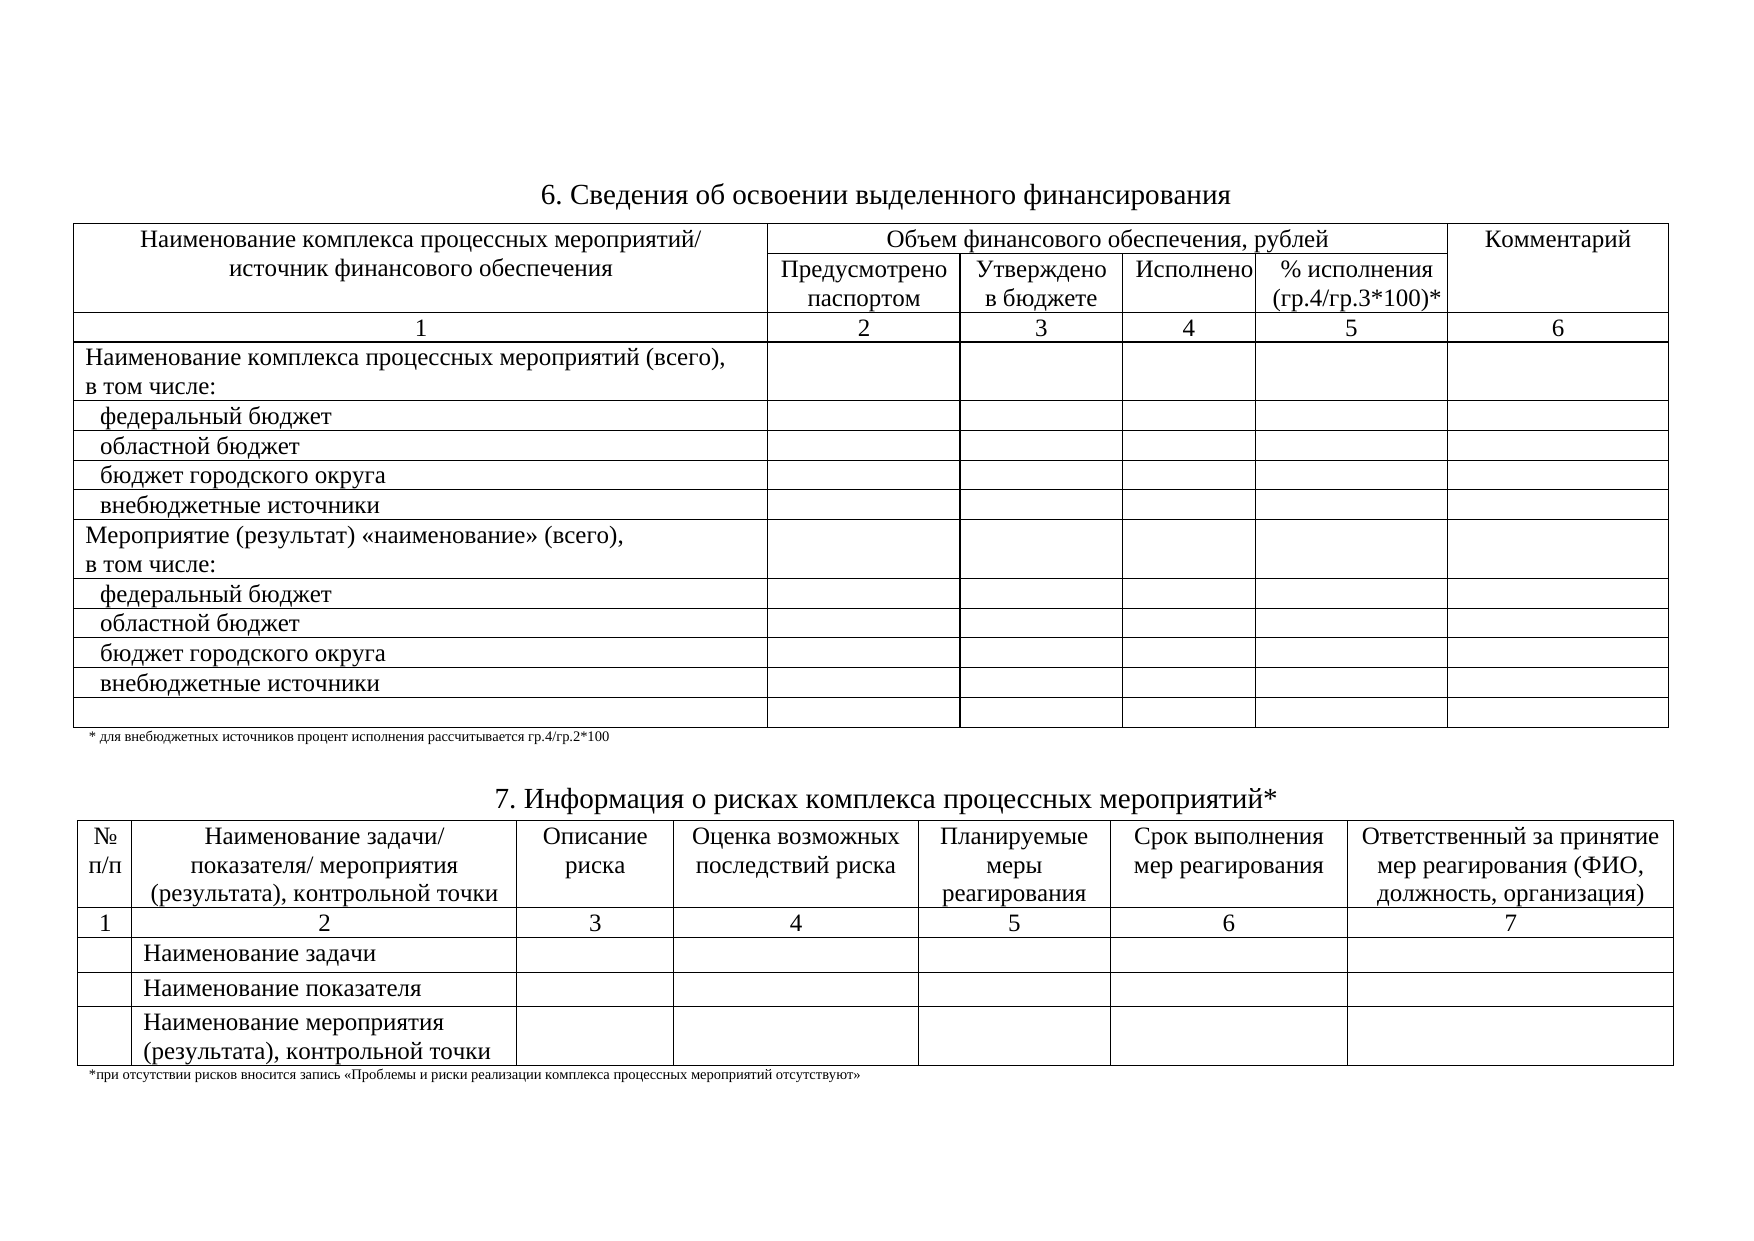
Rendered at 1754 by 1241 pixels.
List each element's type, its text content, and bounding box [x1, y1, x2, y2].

table_cell 5 [919, 908, 1110, 937]
text 7. Информация о рисках комплекса процессных мероприятий* [89, 781, 1683, 815]
table_cell [961, 401, 1122, 430]
table_cell федеральный бюджет [74, 401, 767, 430]
table_cell [768, 638, 959, 667]
table_cell [674, 1007, 918, 1065]
table_header Описание риска [517, 821, 673, 907]
table_cell [1123, 638, 1255, 667]
table_cell [1448, 668, 1668, 697]
table_cell [1123, 490, 1255, 519]
table_cell федеральный бюджет [74, 579, 767, 607]
table_cell Наименование комплекса процессных мероприятий (всего), в том числе: [74, 343, 767, 400]
table_cell внебюджетные источники [74, 668, 767, 697]
table_cell [919, 973, 1110, 1006]
table_cell 5 [1256, 313, 1447, 341]
table_cell [1256, 609, 1447, 637]
table_cell бюджет городского округа [74, 638, 767, 667]
table_cell [961, 668, 1122, 697]
table_cell [517, 973, 673, 1006]
table_cell Наименование показателя [132, 973, 516, 1006]
table_cell [1123, 579, 1255, 607]
table_cell [1448, 431, 1668, 459]
table_cell Предусмотрено паспортом [768, 254, 959, 312]
table_cell [768, 461, 959, 489]
table_cell [1123, 461, 1255, 489]
table_cell [1348, 973, 1673, 1006]
table_cell 6 [1111, 908, 1347, 937]
table_header № п/п [78, 821, 131, 907]
table_cell [768, 490, 959, 519]
table_cell Наименование задачи [132, 938, 516, 972]
table_cell Мероприятие (результат) «наименование» (всего), в том числе: [74, 520, 767, 578]
table_cell бюджет городского округа [74, 461, 767, 489]
table_cell [768, 668, 959, 697]
table_cell 1 [74, 313, 767, 341]
table_cell [768, 520, 959, 578]
table_cell [1256, 668, 1447, 697]
table_cell Утверждено в бюджете [961, 254, 1122, 312]
table_cell [1448, 520, 1668, 578]
table_cell [961, 638, 1122, 667]
table_cell [1256, 520, 1447, 578]
table_cell [1256, 638, 1447, 667]
table_cell [768, 609, 959, 637]
table_cell [1123, 431, 1255, 459]
table_cell % исполнения (гр.4/гр.3*100)* [1256, 254, 1447, 312]
table_cell [1123, 698, 1255, 727]
text *при отсутствии рисков вносится запись «Проблемы и риски реализации комплекса процессных мероприятий отсутствуют» [89, 1066, 1683, 1094]
table_cell 4 [674, 908, 918, 937]
table_cell [1123, 520, 1255, 578]
table_header Наименование задачи/ показателя/ мероприятия (результата), контрольной точки [132, 821, 516, 907]
table_cell [961, 579, 1122, 607]
table_cell [1448, 698, 1668, 727]
table_header Комментарий [1448, 224, 1668, 312]
table_cell [919, 1007, 1110, 1065]
table_cell [768, 698, 959, 727]
table_cell [74, 698, 767, 727]
table_cell [1448, 343, 1668, 400]
table_cell [1123, 609, 1255, 637]
table_cell [919, 938, 1110, 972]
table_cell [1448, 401, 1668, 430]
table_cell [517, 1007, 673, 1065]
table_cell [961, 520, 1122, 578]
table_cell [1256, 401, 1447, 430]
table_cell [961, 343, 1122, 400]
table_cell 6 [1448, 313, 1668, 341]
table_cell [674, 938, 918, 972]
table_cell областной бюджет [74, 431, 767, 459]
table_cell [1448, 638, 1668, 667]
table_cell Наименование мероприятия (результата), контрольной точки [132, 1007, 516, 1065]
table_cell [674, 973, 918, 1006]
table_cell [1256, 343, 1447, 400]
table_cell [961, 698, 1122, 727]
table_header Наименование комплекса процессных мероприятий/ источник финансового обеспечения [74, 224, 767, 312]
table_cell 2 [768, 313, 959, 341]
text 6. Сведения об освоении выделенного финансирования [89, 177, 1683, 211]
table_cell [1111, 938, 1347, 972]
table_cell [961, 461, 1122, 489]
table_cell [768, 431, 959, 459]
table_cell [961, 490, 1122, 519]
table_cell [1348, 1007, 1673, 1065]
table_cell [1256, 461, 1447, 489]
table_cell [1123, 343, 1255, 400]
table_cell 2 [132, 908, 516, 937]
table_cell [1448, 609, 1668, 637]
table_cell [1256, 490, 1447, 519]
table_cell [78, 938, 131, 972]
table_cell [1123, 668, 1255, 697]
table_header Объем финансового обеспечения, рублей [768, 224, 1447, 253]
table_cell [1448, 579, 1668, 607]
table_header Срок выполнения мер реагирования [1111, 821, 1347, 907]
table_cell внебюджетные источники [74, 490, 767, 519]
table_header Оценка возможных последствий риска [674, 821, 918, 907]
table_cell [1448, 461, 1668, 489]
table_cell [1123, 401, 1255, 430]
table_cell [78, 1007, 131, 1065]
table_cell 3 [961, 313, 1122, 341]
table_cell областной бюджет [74, 609, 767, 637]
table_cell [517, 938, 673, 972]
table_cell [1348, 938, 1673, 972]
table_cell 1 [78, 908, 131, 937]
table_cell Исполнено [1123, 254, 1255, 312]
table_cell 4 [1123, 313, 1255, 341]
table_header Ответственный за принятие мер реагирования (ФИО, должность, организация) [1348, 821, 1673, 907]
table_cell [1256, 431, 1447, 459]
table_cell [1111, 1007, 1347, 1065]
table_cell [1256, 579, 1447, 607]
table_cell [1111, 973, 1347, 1006]
table_header Планируемые меры реагирования [919, 821, 1110, 907]
table_cell [768, 401, 959, 430]
table_cell [1256, 698, 1447, 727]
table_cell [78, 973, 131, 1006]
table_cell [768, 579, 959, 607]
table_cell [1448, 490, 1668, 519]
table_cell 3 [517, 908, 673, 937]
text * для внебюджетных источников процент исполнения рассчитывается гр.4/гр.2*100 [89, 728, 1683, 756]
table_cell [961, 431, 1122, 459]
table_cell [961, 609, 1122, 637]
table_cell [768, 343, 959, 400]
table_cell 7 [1348, 908, 1673, 937]
